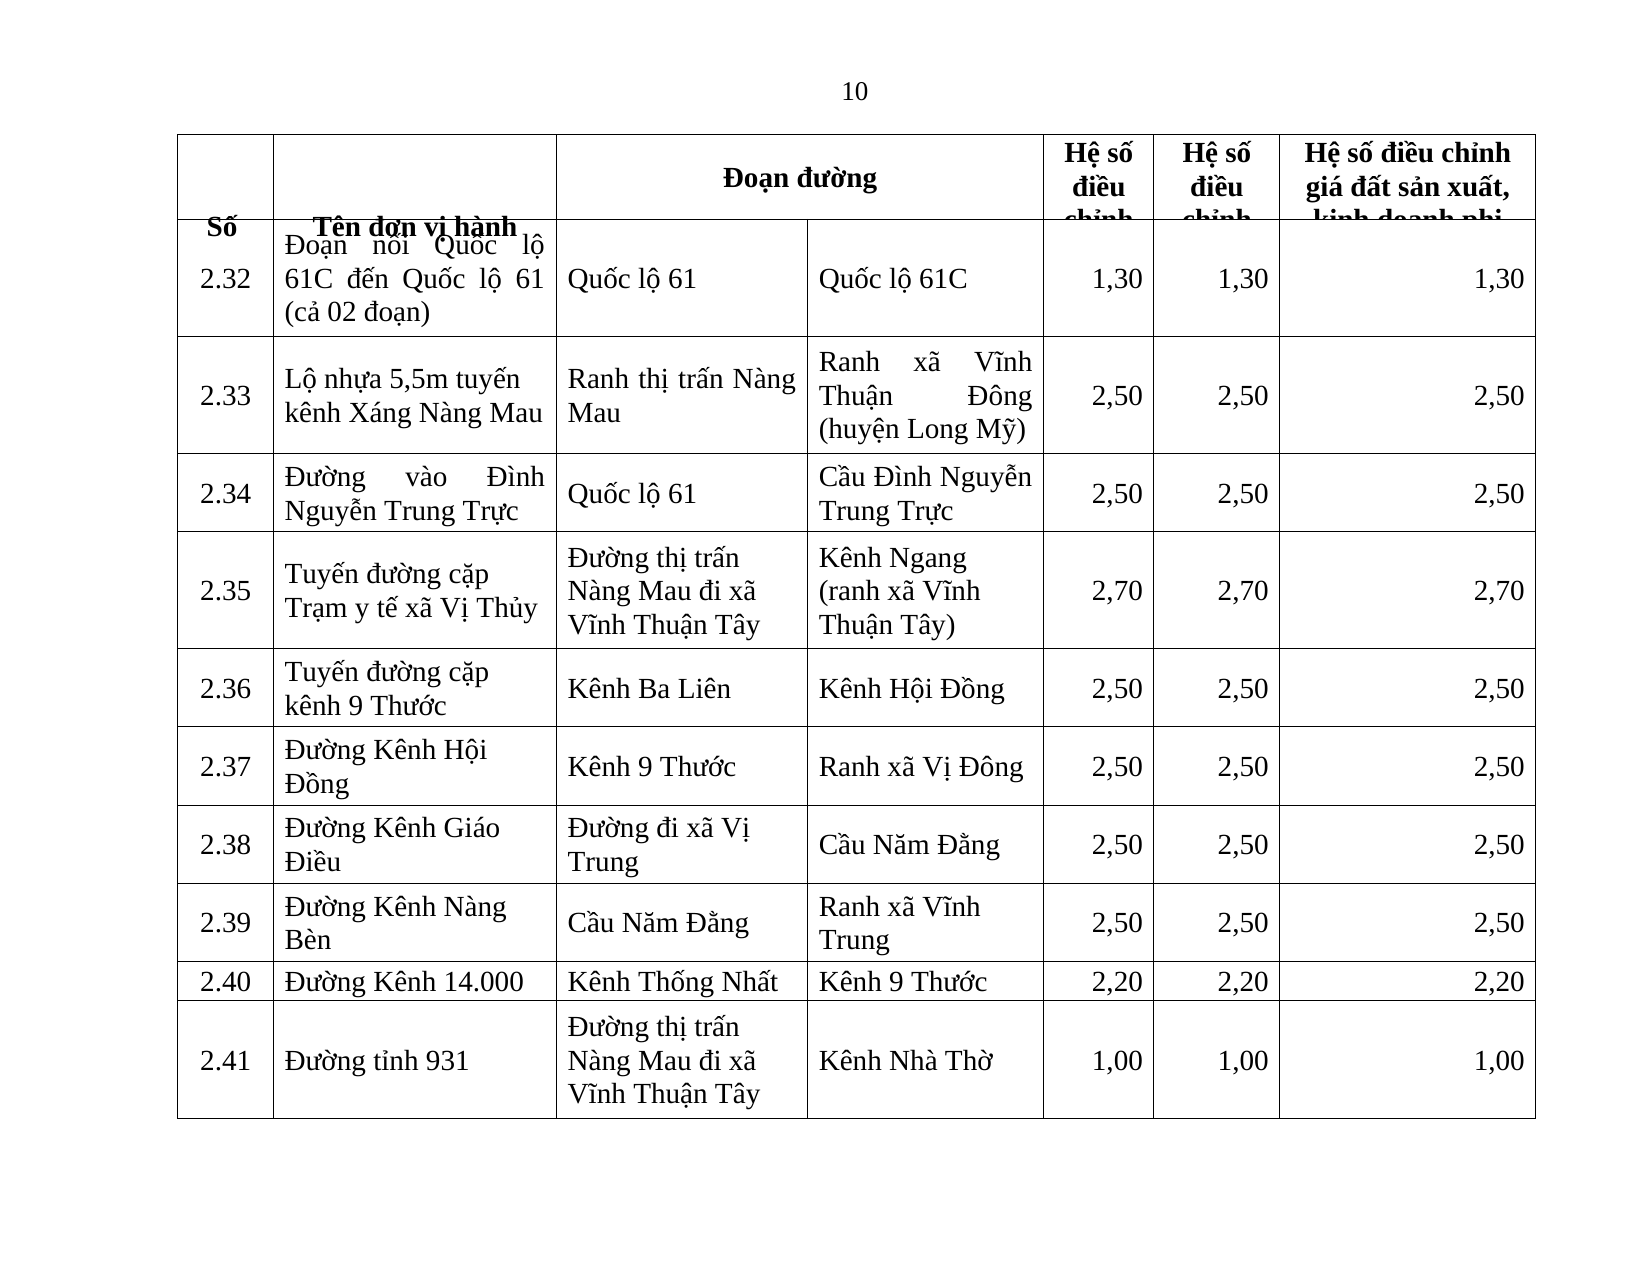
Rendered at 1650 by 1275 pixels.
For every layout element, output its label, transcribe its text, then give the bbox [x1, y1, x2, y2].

table_cell Kênh Ngang (ranh xã Vĩnh Thuận Tây) [808, 532, 1043, 648]
table_cell Kênh Ba Liên [557, 649, 807, 726]
table_cell 1,30 [1154, 220, 1279, 336]
table_cell 2.33 [178, 337, 273, 453]
table_cell 2,20 [1280, 962, 1535, 1000]
table_cell 2,50 [1280, 454, 1535, 531]
table_cell Quốc lộ 61 [557, 454, 807, 531]
table_cell 2,50 [1044, 649, 1153, 726]
table_cell 2,70 [1154, 532, 1279, 648]
table_cell 2.38 [178, 806, 273, 883]
table_header Hệ số điều chỉnh giá đất thương mại, dịch vụ tại nông thôn (lần) [1154, 135, 1279, 219]
table_cell 2.32 [178, 220, 273, 336]
table_cell 2,50 [1044, 806, 1153, 883]
table_cell Ranh xã Vĩnh Trung [808, 884, 1043, 961]
table_cell 2.34 [178, 454, 273, 531]
table_cell Đường thị trấn Nàng Mau đi xã Vĩnh Thuận Tây [557, 532, 807, 648]
table_header Tên đơn vị hành chính [274, 135, 556, 219]
table_cell 2.41 [178, 1001, 273, 1117]
table_cell 2,50 [1154, 727, 1279, 804]
table_cell Đường Kênh 14.000 [274, 962, 556, 1000]
table_cell 1,00 [1044, 1001, 1153, 1117]
table_cell Ranh thị trấn Nàng Mau [557, 337, 807, 453]
table_cell 2.36 [178, 649, 273, 726]
table_cell 2,50 [1154, 649, 1279, 726]
table_cell 2,50 [1154, 337, 1279, 453]
table_cell Kênh 9 Thước [808, 962, 1043, 1000]
table_cell 2.37 [178, 727, 273, 804]
table_cell 2,50 [1044, 454, 1153, 531]
table_cell Đoạn nối Quốc lộ 61C đến Quốc lộ 61 (cả 02 đoạn) [274, 220, 556, 336]
table_cell 2,50 [1044, 727, 1153, 804]
table_cell Tuyến đường cặp kênh 9 Thước [274, 649, 556, 726]
table_cell Ranh xã Vĩnh Thuận Đông (huyện Long Mỹ) [808, 337, 1043, 453]
table_cell 2,50 [1154, 454, 1279, 531]
table_cell Kênh Nhà Thờ [808, 1001, 1043, 1117]
table_cell 1,00 [1280, 1001, 1535, 1117]
table_cell 2,50 [1280, 884, 1535, 961]
table_cell Cầu Năm Đằng [557, 884, 807, 961]
table_cell 2,20 [1044, 962, 1153, 1000]
table_cell 2,50 [1280, 649, 1535, 726]
table_cell Kênh 9 Thước [557, 727, 807, 804]
table_cell Đường thị trấn Nàng Mau đi xã Vĩnh Thuận Tây [557, 1001, 807, 1117]
table_cell 2,20 [1154, 962, 1279, 1000]
table_cell 1,30 [1044, 220, 1153, 336]
table_header Đoạn đường [557, 135, 1043, 219]
table_cell Cầu Đình Nguyễn Trung Trực [808, 454, 1043, 531]
table_cell 2,50 [1280, 727, 1535, 804]
table_cell Quốc lộ 61 [557, 220, 807, 336]
table_cell 2,70 [1280, 532, 1535, 648]
table_cell 2,50 [1280, 337, 1535, 453]
table_cell Quốc lộ 61C [808, 220, 1043, 336]
table_cell Ranh xã Vị Đông [808, 727, 1043, 804]
table_cell 2,70 [1044, 532, 1153, 648]
table_cell 2,50 [1154, 884, 1279, 961]
table_header Hệ số điều chỉnh giá đất sản xuất, kinh doanh phi nông nghiệp không phải là đất thương mại, dịch vụ tại nông thôn (lần) [1280, 135, 1535, 219]
table_cell Đường đi xã Vị Trung [557, 806, 807, 883]
table_cell 2,50 [1154, 806, 1279, 883]
table_cell 2.39 [178, 884, 273, 961]
table_header Số TT [178, 135, 273, 219]
table_cell Kênh Hội Đồng [808, 649, 1043, 726]
table_cell Đường vào Đình Nguyễn Trung Trực [274, 454, 556, 531]
table_cell 2.40 [178, 962, 273, 1000]
table_cell Đường Kênh Hội Đồng [274, 727, 556, 804]
table_cell 2.35 [178, 532, 273, 648]
table_cell Đường tỉnh 931 [274, 1001, 556, 1117]
table_cell Đường Kênh Nàng Bèn [274, 884, 556, 961]
table_cell Đường Kênh Giáo Điều [274, 806, 556, 883]
table_cell Kênh Thống Nhất [557, 962, 807, 1000]
table_cell 2,50 [1044, 884, 1153, 961]
table_cell Lộ nhựa 5,5m tuyến kênh Xáng Nàng Mau [274, 337, 556, 453]
table_cell Cầu Năm Đằng [808, 806, 1043, 883]
table_header Hệ số điều chỉnh giá đất ở tại nông thôn (lần) [1044, 135, 1153, 219]
table_cell 2,50 [1044, 337, 1153, 453]
table_cell 2,50 [1280, 806, 1535, 883]
table_cell 1,00 [1154, 1001, 1279, 1117]
table_cell 1,30 [1280, 220, 1535, 336]
table_cell Tuyến đường cặp Trạm y tế xã Vị Thủy [274, 532, 556, 648]
